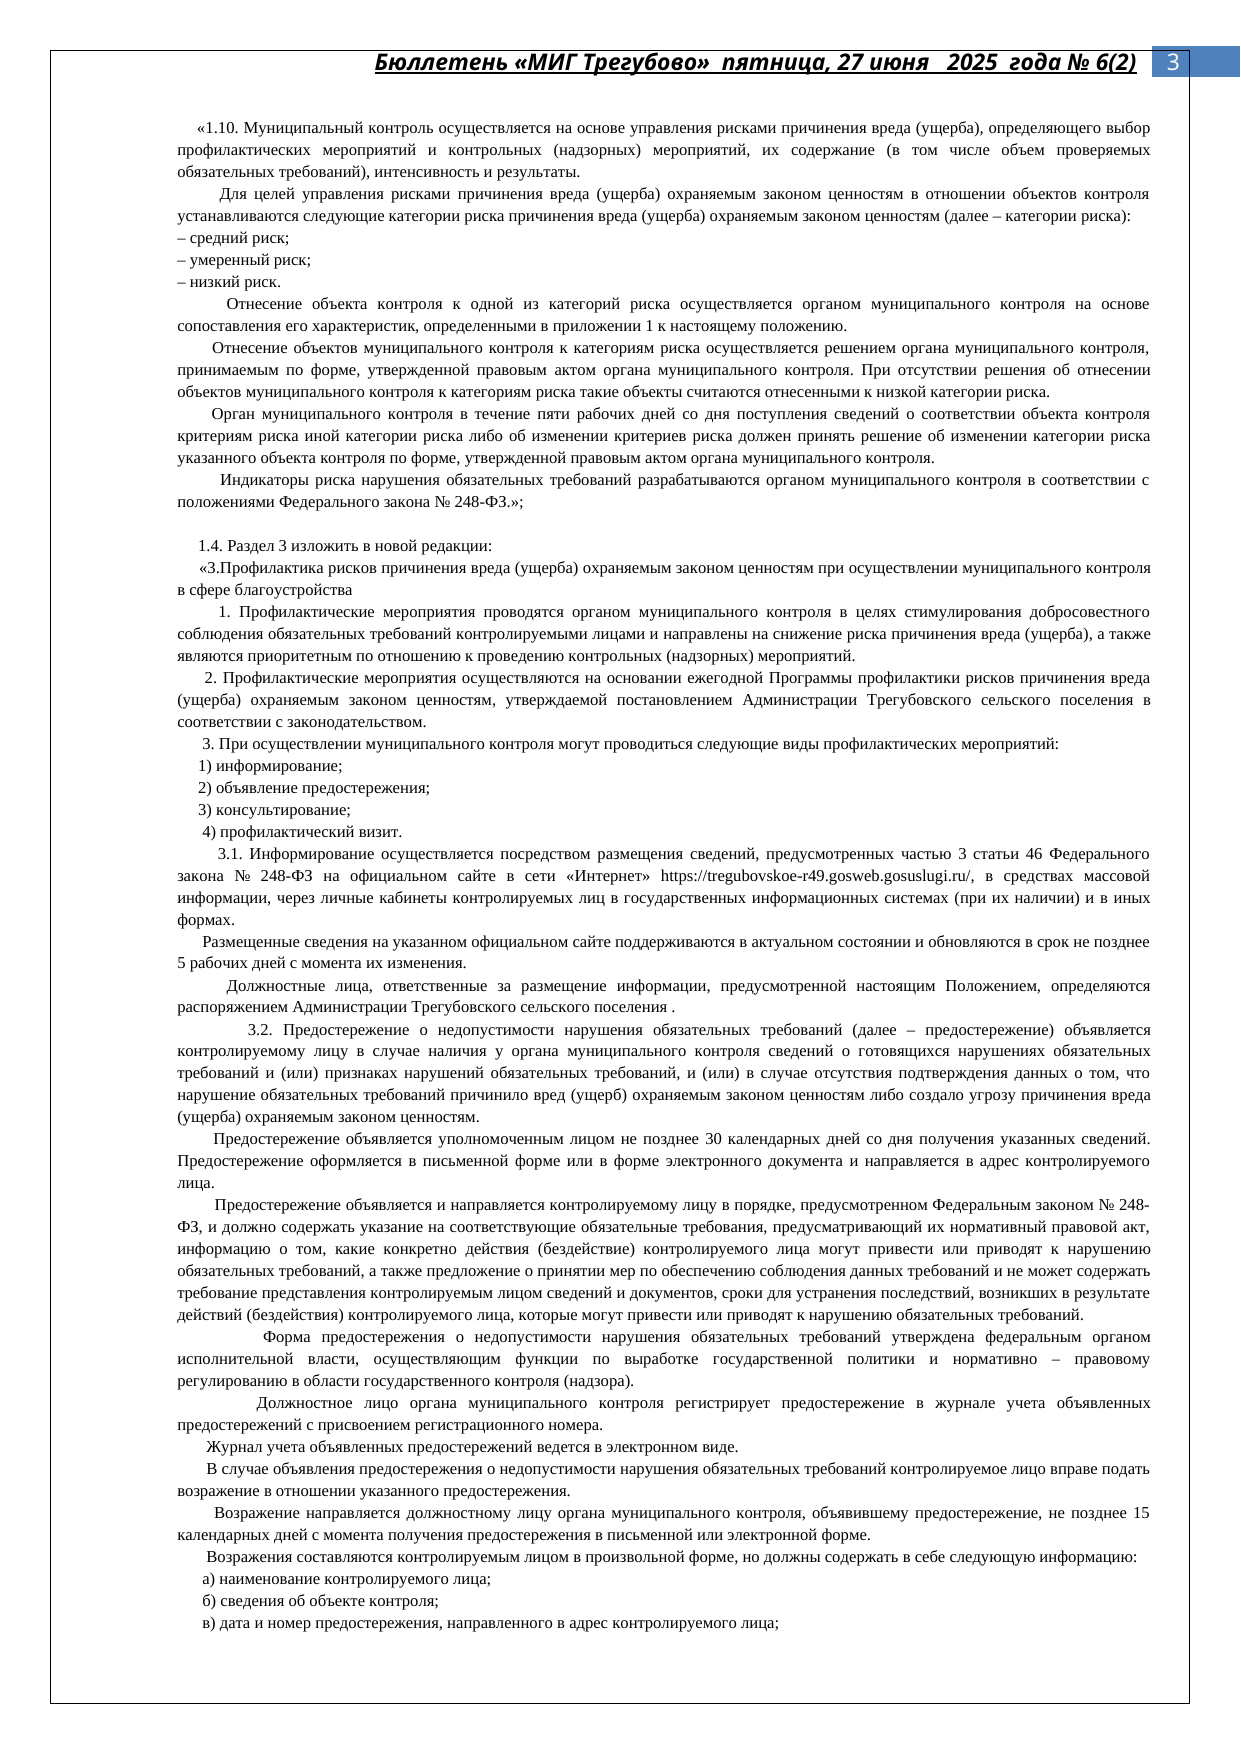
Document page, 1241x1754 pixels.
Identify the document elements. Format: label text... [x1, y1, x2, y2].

text – умеренный риск; [177, 250, 1152, 269]
text Размещенные сведения на указанном официальном сайте поддерживаются в актуальном состоянии и обновляются в срок не позднее 5 рабочих дней с момента их изменения. [177, 931, 1152, 972]
text в) дата и номер предостережения, направленного в адрес контролируемого лица; [177, 1613, 1152, 1632]
text 1.4. Раздел 3 изложить в новой редакции: [177, 536, 1152, 555]
text «1.10. Муниципальный контроль осуществляется на основе управления рисками причинения вреда (ущерба), определяющего выбор профилактических мероприятий и контрольных (надзорных) мероприятий, их содержание (в том числе объем проверяемых обязательных требований), интенсивность и результаты. [177, 118, 1152, 181]
text 1) информирование; [177, 756, 1152, 775]
text Должностные лица, ответственные за размещение информации, предусмотренной настоящим Положением, определяются распоряжением Администрации Трегубовского сельского поселения . [177, 975, 1152, 1016]
text а) наименование контролируемого лица; [177, 1569, 1152, 1588]
text 3.1. Информирование осуществляется посредством размещения сведений, предусмотренных частью 3 статьи 46 Федерального закона № 248-ФЗ на официальном сайте в сети «Интернет» https://tregubovskoe-r49.gosweb.gosuslugi.ru/, в средствах массовой информации, через личные кабинеты контролируемых лиц в государственных информационных системах (при их наличии) и в иных формах. [177, 843, 1152, 928]
text 2) объявление предостережения; [177, 777, 1152, 797]
text Индикаторы риска нарушения обязательных требований разрабатываются органом муниципального контроля в соответствии с положениями Федерального закона № 248-ФЗ.»; [177, 470, 1152, 511]
text Орган муниципального контроля в течение пяти рабочих дней со дня поступления сведений о соответствии объекта контроля критериям риска иной категории риска либо об изменении критериев риска должен принять решение об изменении категории риска указанного объекта контроля по форме, утвержденной правовым актом органа муниципального контроля. [177, 404, 1152, 467]
text 2. Профилактические мероприятия осуществляются на основании ежегодной Программы профилактики рисков причинения вреда (ущерба) охраняемым законом ценностям, утверждаемой постановлением Администрации Трегубовского сельского поселения в соответствии с законодательством. [177, 668, 1152, 731]
text – средний риск; [177, 228, 1152, 247]
text 1. Профилактические мероприятия проводятся органом муниципального контроля в целях стимулирования добросовестного соблюдения обязательных требований контролируемыми лицами и направлены на снижение риска причинения вреда (ущерба), а также являются приоритетным по отношению к проведению контрольных (надзорных) мероприятий. [177, 602, 1152, 665]
text Возражение направляется должностному лицу органа муниципального контроля, объявившему предостережение, не позднее 15 календарных дней с момента получения предостережения в письменной или электронной форме. [177, 1503, 1152, 1544]
text «3.Профилактика рисков причинения вреда (ущерба) охраняемым законом ценностям при осуществлении муниципального контроля в сфере благоустройства [177, 558, 1152, 599]
text 4) профилактический визит. [177, 821, 1152, 841]
text Отнесение объектов муниципального контроля к категориям риска осуществляется решением органа муниципального контроля, принимаемым по форме, утвержденной правовым актом органа муниципального контроля. При отсутствии решения об отнесении объектов муниципального контроля к категориям риска такие объекты считаются отнесенными к низкой категории риска. [177, 338, 1152, 401]
text Должностное лицо органа муниципального контроля регистрирует предостережение в журнале учета объявленных предостережений с присвоением регистрационного номера. [177, 1393, 1152, 1434]
text 3. При осуществлении муниципального контроля могут проводиться следующие виды профилактических мероприятий: [177, 733, 1152, 753]
text 3) консультирование; [177, 799, 1152, 819]
text Отнесение объекта контроля к одной из категорий риска осуществляется органом муниципального контроля на основе сопоставления его характеристик, определенными в приложении 1 к настоящему положению. [177, 294, 1152, 335]
text Предостережение объявляется уполномоченным лицом не позднее 30 календарных дней со дня получения указанных сведений. Предостережение оформляется в письменной форме или в форме электронного документа и направляется в адрес контролируемого лица. [177, 1129, 1152, 1192]
text В случае объявления предостережения о недопустимости нарушения обязательных требований контролируемое лицо вправе подать возражение в отношении указанного предостережения. [177, 1459, 1152, 1500]
text Возражения составляются контролируемым лицом в произвольной форме, но должны содержать в себе следующую информацию: [177, 1547, 1152, 1566]
text Форма предостережения о недопустимости нарушения обязательных требований утверждена федеральным органом исполнительной власти, осуществляющим функции по выработке государственной политики и нормативно – правовому регулированию в области государственного контроля (надзора). [177, 1327, 1152, 1390]
text – низкий риск. [177, 272, 1152, 291]
text 3.2. Предостережение о недопустимости нарушения обязательных требований (далее – предостережение) объявляется контролируемому лицу в случае наличия у органа муниципального контроля сведений о готовящихся нарушениях обязательных требований и (или) признаках нарушений обязательных требований, и (или) в случае отсутствия подтверждения данных о том, что нарушение обязательных требований причинило вред (ущерб) охраняемым законом ценностям либо создало угрозу причинения вреда (ущерба) охраняемым законом ценностям. [177, 1019, 1152, 1126]
text б) сведения об объекте контроля; [177, 1591, 1152, 1610]
text Предостережение объявляется и направляется контролируемому лицу в порядке, предусмотренном Федеральным законом № 248-ФЗ, и должно содержать указание на соответствующие обязательные требования, предусматривающий их нормативный правовой акт, информацию о том, какие конкретно действия (бездействие) контролируемого лица могут привести или приводят к нарушению обязательных требований, а также предложение о принятии мер по обеспечению соблюдения данных требований и не может содержать требование представления контролируемым лицом сведений и документов, сроки для устранения последствий, возникших в результате действий (бездействия) контролируемого лица, которые могут привести или приводят к нарушению обязательных требований. [177, 1195, 1152, 1324]
text Для целей управления рисками причинения вреда (ущерба) охраняемым законом ценностям в отношении объектов контроля устанавливаются следующие категории риска причинения вреда (ущерба) охраняемым законом ценностям (далее – категории риска): [177, 184, 1152, 225]
text Журнал учета объявленных предостережений ведется в электронном виде. [177, 1437, 1152, 1456]
